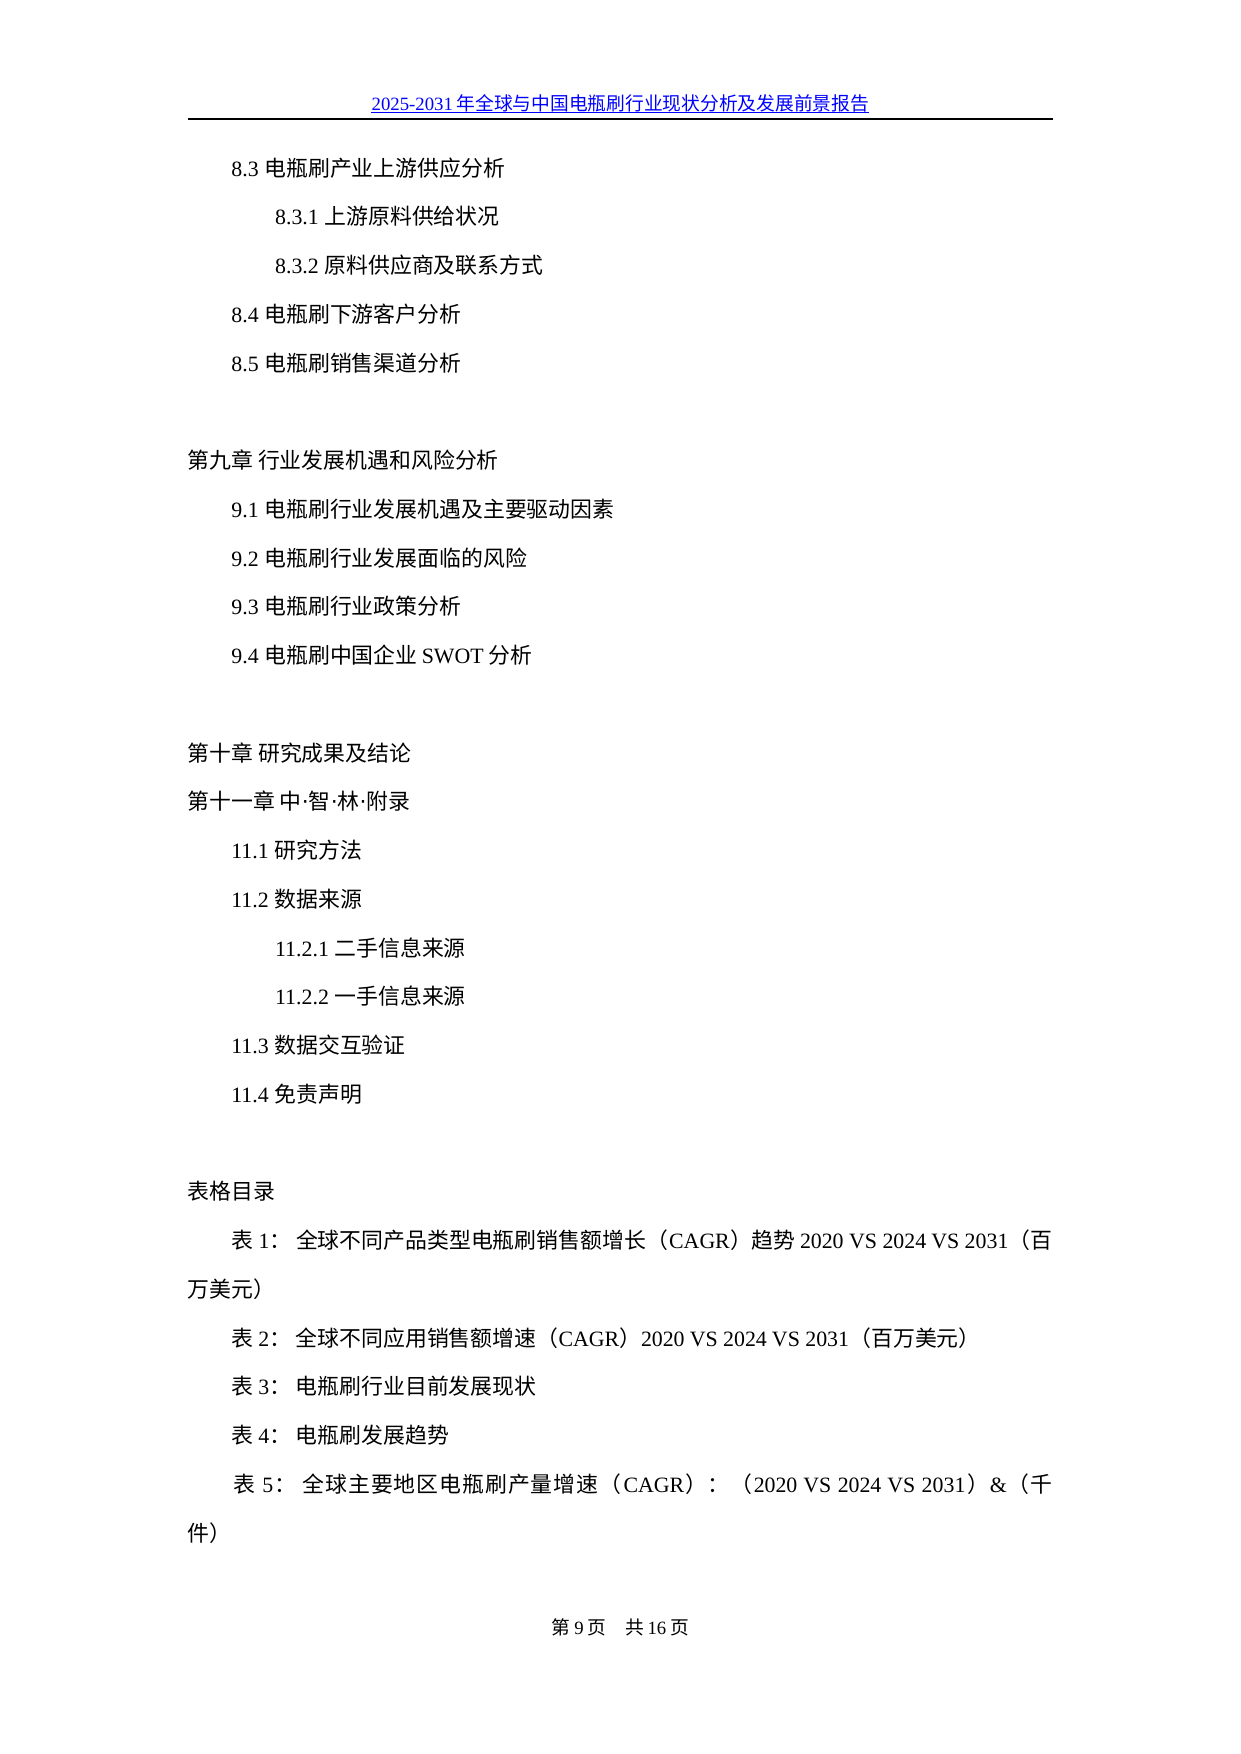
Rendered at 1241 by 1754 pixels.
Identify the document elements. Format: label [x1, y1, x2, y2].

text [187, 150, 1053, 1548]
